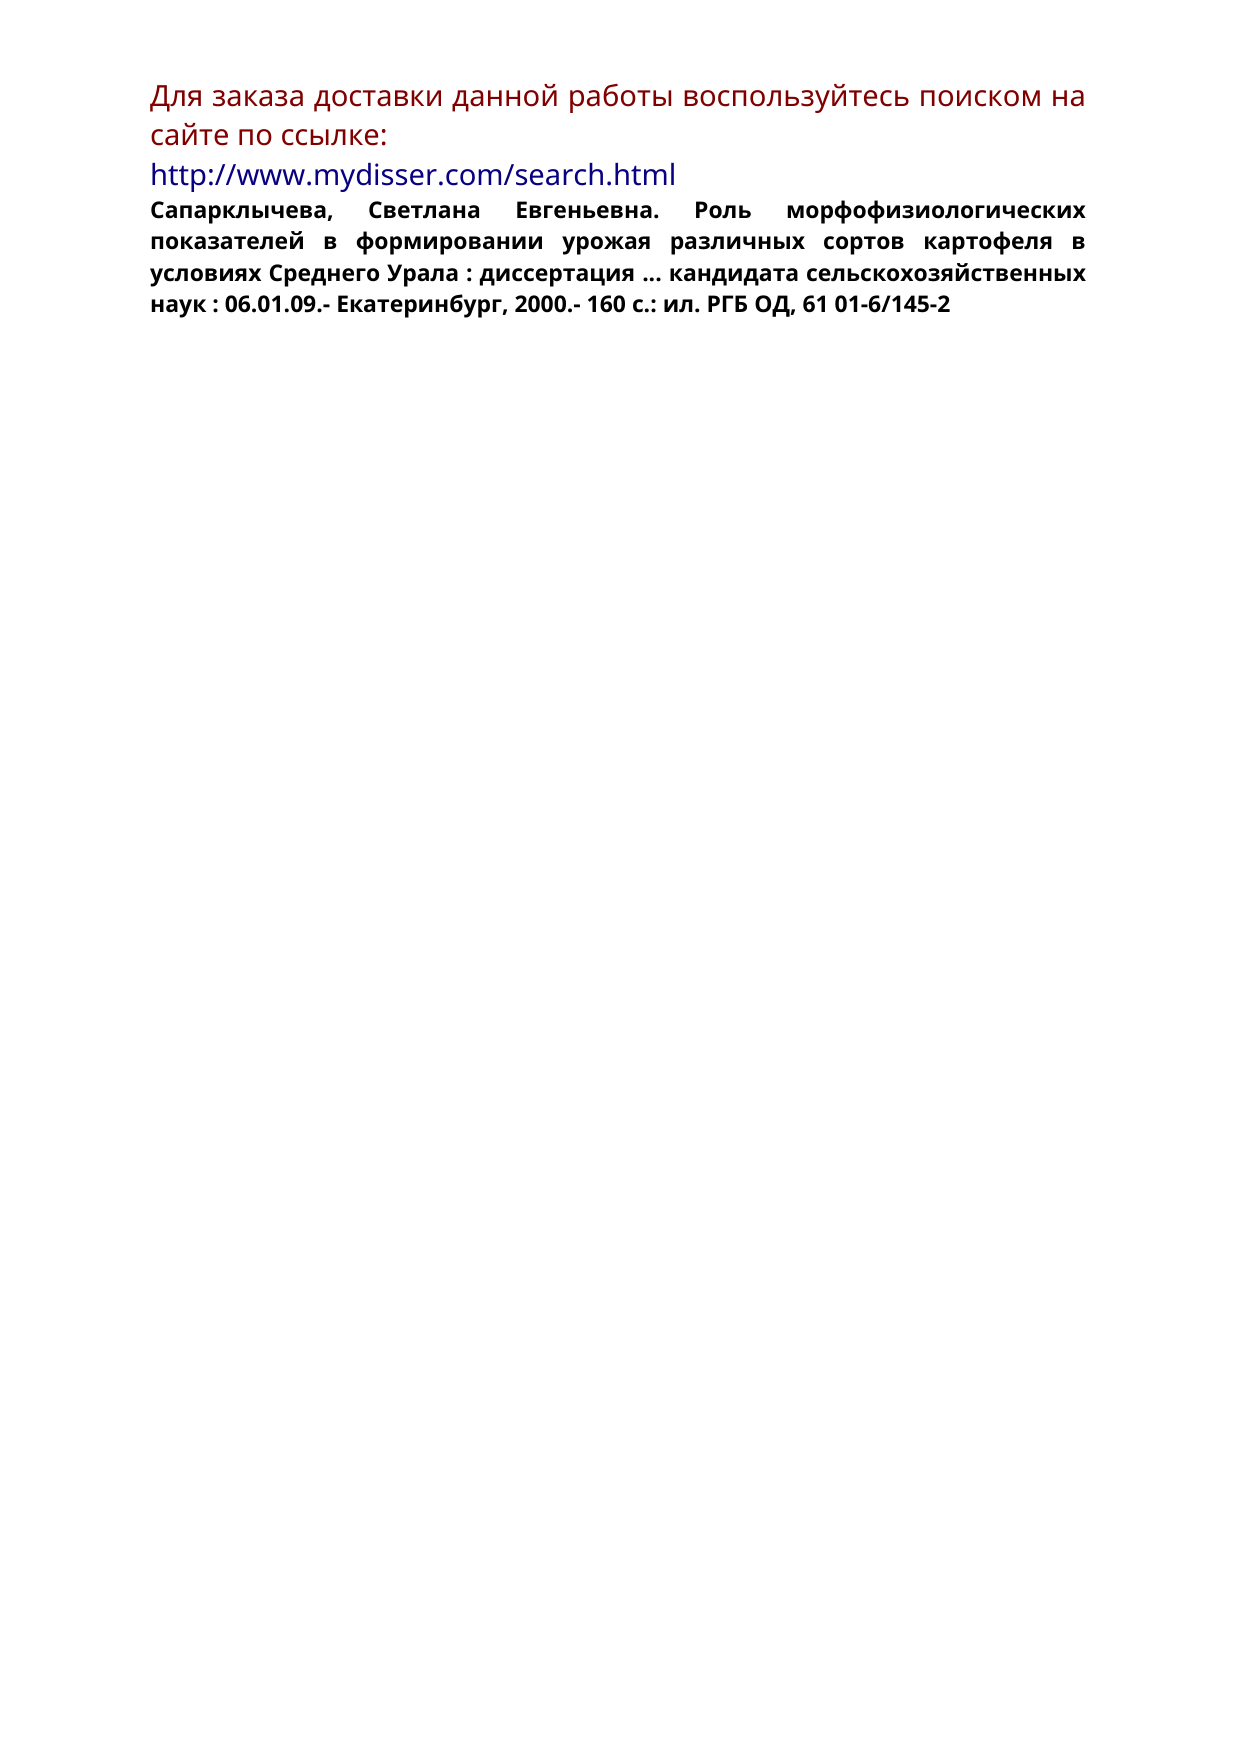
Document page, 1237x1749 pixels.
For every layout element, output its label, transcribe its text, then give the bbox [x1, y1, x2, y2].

text Сапарклычева, Светлана Евгеньевна. Роль морфофизиологических показателей в формировании урожая различных сортов картофеля в условиях Среднего Урала : диссертация ... кандидата сельскохозяйственных наук : 06.01.09.- Екатеринбург, 2000.- 160 с.: ил. РГБ ОД, 61 01-6/145-2 [150, 194, 1086, 319]
